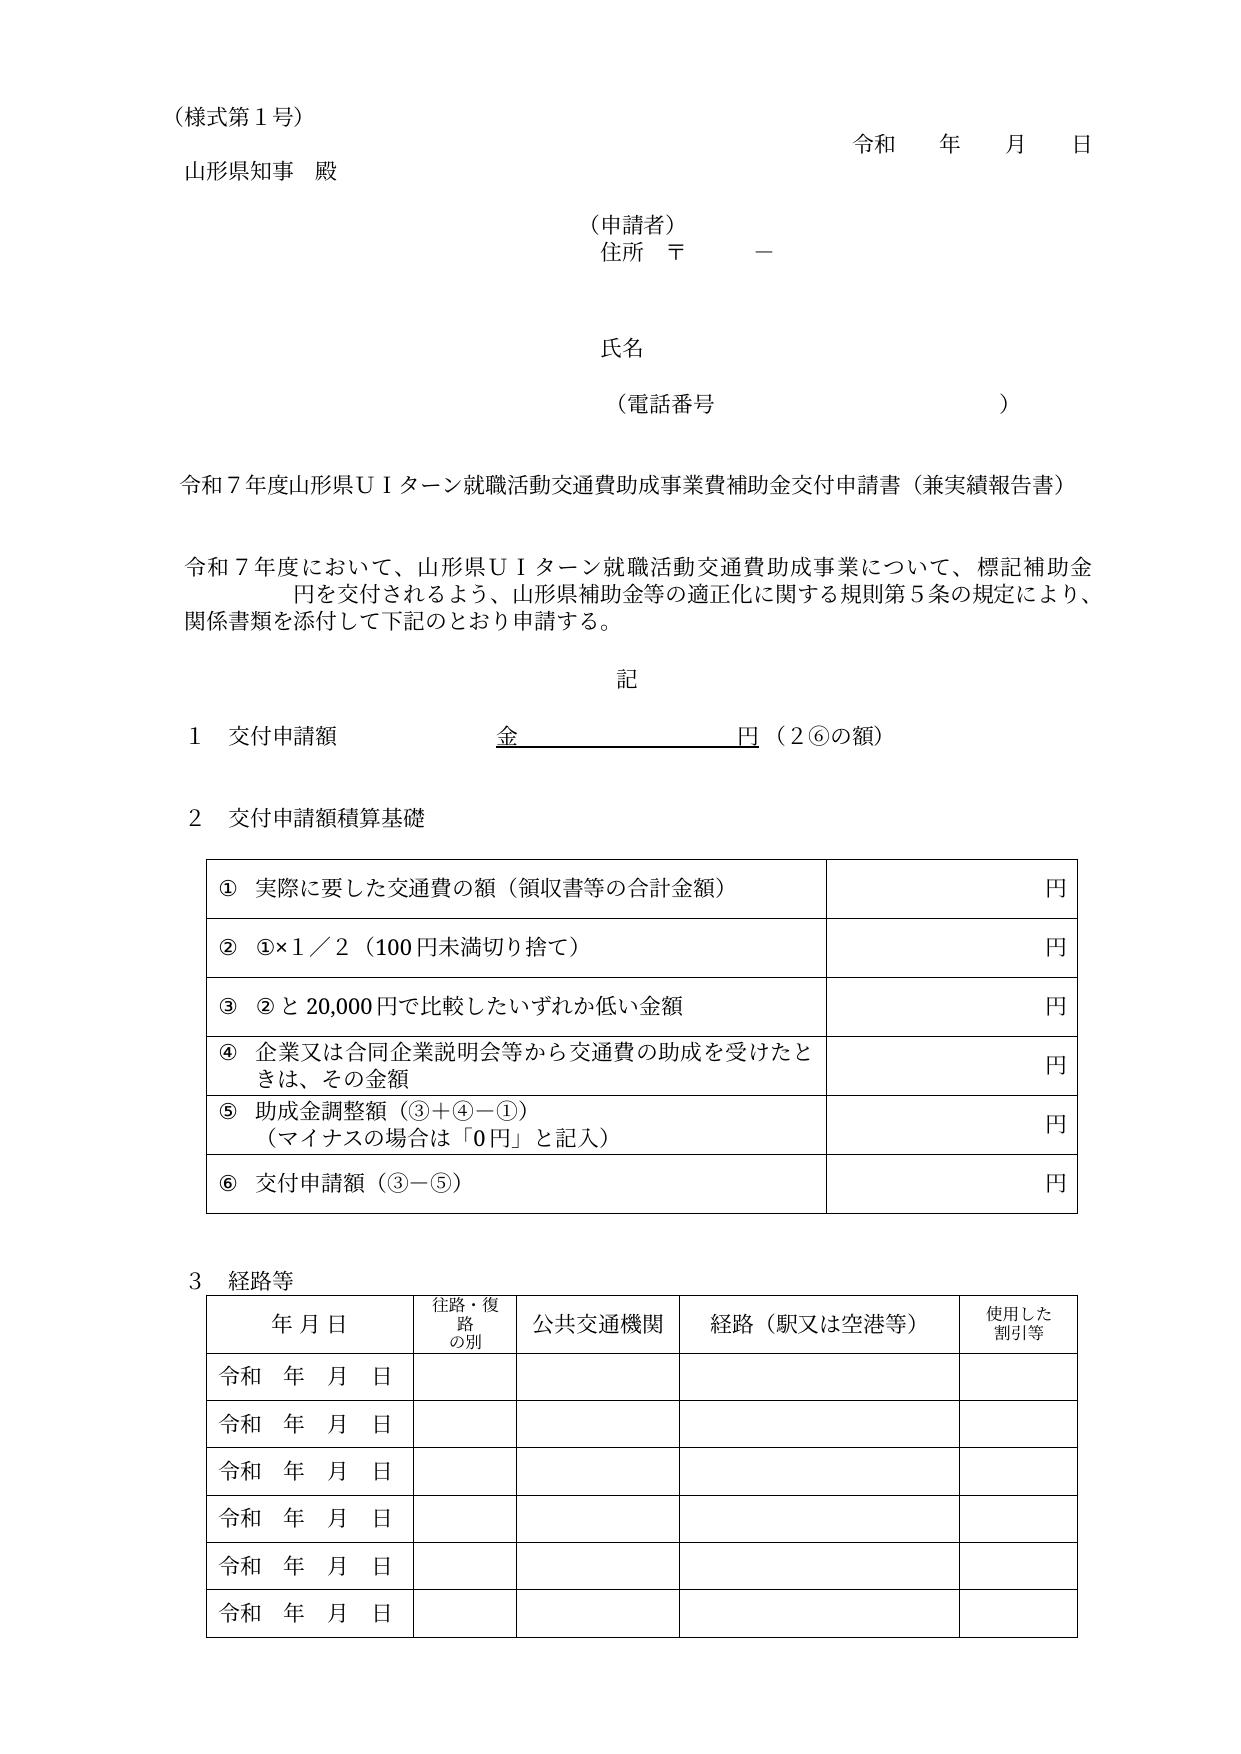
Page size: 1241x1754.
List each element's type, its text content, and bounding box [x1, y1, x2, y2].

subtitle 記 [162, 662, 1092, 693]
text ３ 経路等 [162, 1268, 1092, 1295]
table_cell 令和 年 月 日 [207, 1401, 413, 1447]
table_cell [960, 1448, 1077, 1494]
text ２ 交付申請額積算基礎 [162, 804, 1092, 831]
text 令和７年度において、山形県ＵＩターン就職活動交通費助成事業について、標記補助金 円を交付されるよう、山形県補助金等の適正化に関する規則第５条の規定により、 [184, 553, 1092, 608]
table_cell 円 [827, 919, 1077, 977]
text （電話番号 ） [162, 391, 1092, 418]
table_cell 企業又は合同企業説明会等から交通費の助成を受けたときは、その金額 [207, 1037, 826, 1095]
text １ 交付申請額 金 円 （２⑥の額） [162, 723, 1092, 750]
table_header 経路（駅又は空港等） [680, 1296, 959, 1352]
table_cell 円 [827, 978, 1077, 1036]
table_cell [960, 1543, 1077, 1589]
text 令和７年度山形県ＵＩターン就職活動交通費助成事業費補助金交付申請書（兼実績報告書） [162, 472, 1092, 499]
table_cell 令和 年 月 日 [207, 1543, 413, 1589]
table_cell [960, 1590, 1077, 1637]
table_header 公共交通機関 [517, 1296, 679, 1352]
table_cell [517, 1543, 679, 1589]
table_cell [414, 1543, 516, 1589]
table_cell [517, 1401, 679, 1447]
text （様式第１号） [162, 103, 1092, 131]
table_cell 交付申請額（③－⑤） [207, 1155, 826, 1213]
table_cell [414, 1401, 516, 1447]
table_cell [517, 1590, 679, 1637]
table_header 使用した 割引等 [960, 1296, 1077, 1352]
table_cell 円 [827, 1037, 1077, 1095]
text 氏名 [162, 326, 1092, 364]
table_cell [414, 1496, 516, 1542]
table_cell ①×１／２（100円未満切り捨て） [207, 919, 826, 977]
table_cell [960, 1496, 1077, 1542]
table_cell [680, 1354, 959, 1400]
text 関係書類を添付して下記のとおり申請する。 [184, 608, 1092, 635]
table_cell 円 [827, 1096, 1077, 1154]
text 令和 年 月 日 [162, 131, 1092, 158]
table_cell [680, 1543, 959, 1589]
table_cell [960, 1354, 1077, 1400]
table_cell [680, 1496, 959, 1542]
table_cell [414, 1354, 516, 1400]
table_header 実際に要した交通費の額（領収書等の合計金額） [207, 860, 826, 917]
table_cell 令和 年 月 日 [207, 1496, 413, 1542]
table_cell [680, 1590, 959, 1637]
table_header 往路・復路 の別 [414, 1296, 516, 1352]
table_cell [517, 1354, 679, 1400]
text （申請者） [162, 212, 1092, 239]
table_header 円 [827, 860, 1077, 917]
table_header 年 月 日 [207, 1296, 413, 1352]
table_cell ②と20,000円で比較したいずれか低い金額 [207, 978, 826, 1036]
table_cell [680, 1401, 959, 1447]
table_cell 円 [827, 1155, 1077, 1213]
table_cell [680, 1448, 959, 1494]
text 住所 〒 － [162, 239, 1092, 266]
table_cell 助成金調整額（③＋④－①） （マイナスの場合は「0円」と記入） [207, 1096, 826, 1154]
table_cell 令和 年 月 日 [207, 1590, 413, 1637]
table_cell [517, 1496, 679, 1542]
table_cell 令和 年 月 日 [207, 1448, 413, 1494]
text 山形県知事 殿 [162, 158, 1092, 185]
table_cell [960, 1401, 1077, 1447]
table_cell [517, 1448, 679, 1494]
table_cell 令和 年 月 日 [207, 1354, 413, 1400]
table_cell [414, 1448, 516, 1494]
table_cell [414, 1590, 516, 1637]
